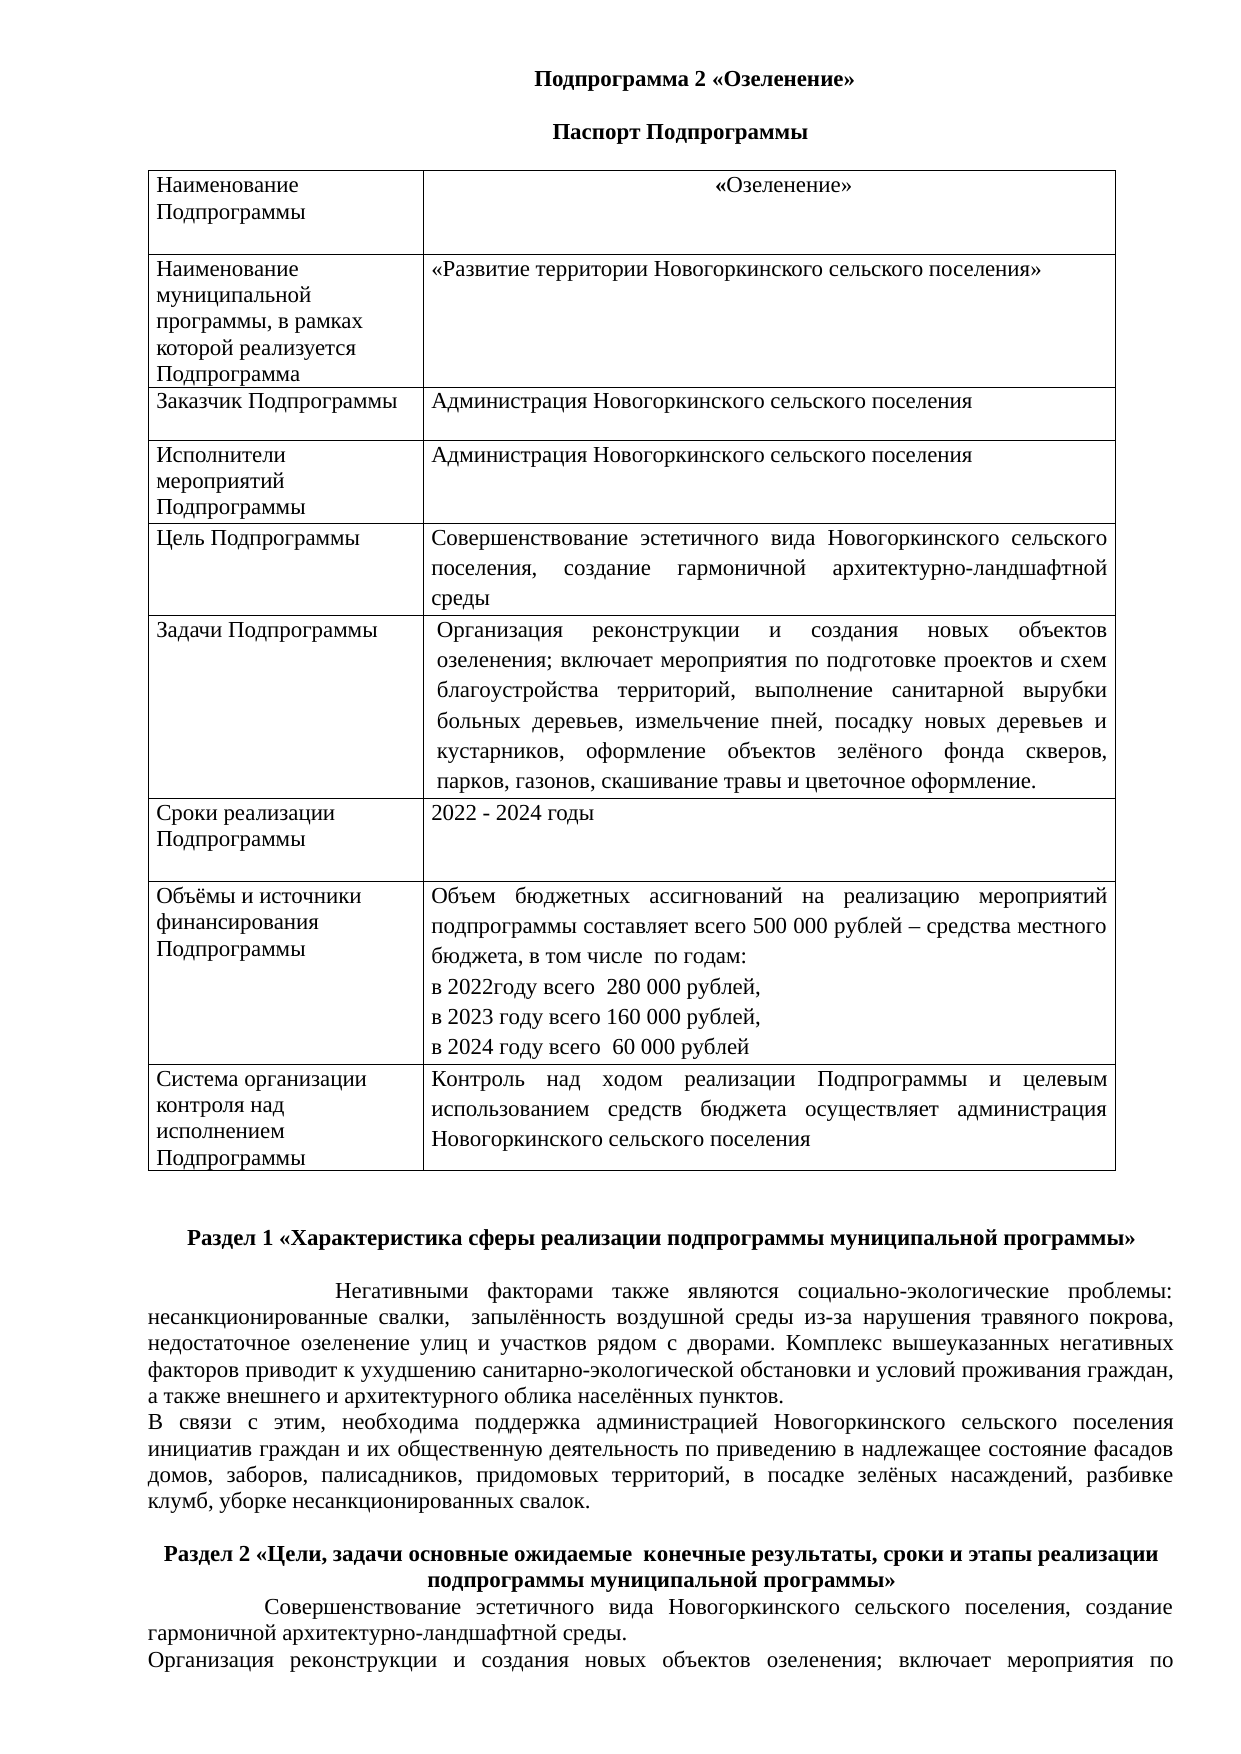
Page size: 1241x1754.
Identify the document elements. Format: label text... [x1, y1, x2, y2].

table_cell Наименование муниципальной программы, в рамках которой реализуется Подпрограмма [149, 255, 423, 387]
table_cell Задачи Подпрограммы [149, 616, 423, 798]
table_cell Исполнители мероприятий Подпрограммы [149, 441, 423, 523]
text Негативными факторами также являются социально-экологические проблемы: несанкционированные свалки, запылённость воздушной среды из-за нарушения травяного покрова, недостаточное озеленение улиц и участков рядом с дворами. Комплекс вышеуказанных негативных факторов приводит к ухудшению санитарно-экологической обстановки и условий проживания граждан, а также внешнего и архитектурного облика населённых пунктов. [148, 1277, 1175, 1408]
text Раздел 1 «Характеристика сферы реализации подпрограммы муниципальной программы» [148, 1224, 1175, 1250]
table_cell 2022 - 2024 годы [424, 799, 1115, 881]
text Раздел 2 «Цели, задачи основные ожидаемые конечные результаты, сроки и этапы реализации подпрограммы муниципальной программы» [148, 1540, 1175, 1593]
table_cell Объем бюджетных ассигнований на реализацию мероприятий подпрограммы составляет всего 500 000 рублей – средства местного бюджета, в том числе по годам: в 2022году всего 280 000 рублей, в 2023 году всего 160 000 рублей, в 2024 году всего 60 000 рублей [424, 882, 1115, 1064]
text В связи с этим, необходима поддержка администрацией Новогоркинского сельского поселения инициатив граждан и их общественную деятельность по приведению в надлежащее состояние фасадов домов, заборов, палисадников, придомовых территорий, в посадке зелёных насаждений, разбивке клумб, уборке несанкционированных свалок. [148, 1408, 1175, 1514]
table_header «Озеленение» [424, 171, 1115, 254]
table_cell Сроки реализации Подпрограммы [149, 799, 423, 881]
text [148, 1646, 1175, 1672]
text Подпрограмма 2 «Озеленение» [148, 65, 1175, 91]
table_cell «Развитие территории Новогоркинского сельского поселения» [424, 255, 1115, 387]
table_cell Цель Подпрограммы [149, 524, 423, 615]
text Паспорт Подпрограммы [185, 118, 1175, 144]
text Совершенствование эстетичного вида Новогоркинского сельского поселения, создание гармоничной архитектурно-ландшафтной среды. [148, 1593, 1175, 1646]
table_cell Объёмы и источники финансирования Подпрограммы [149, 882, 423, 1064]
table_cell Заказчик Подпрограммы [149, 388, 423, 439]
table_header Наименование Подпрограммы [149, 171, 423, 254]
table_cell Система организации контроля над исполнением Подпрограммы [149, 1065, 423, 1170]
table_cell Администрация Новогоркинского сельского поселения [424, 388, 1115, 439]
table_cell Администрация Новогоркинского сельского поселения [424, 441, 1115, 523]
table_cell Совершенствование эстетичного вида Новогоркинского сельского поселения, создание гармоничной архитектурно-ландшафтной среды [424, 524, 1115, 615]
table_cell Контроль над ходом реализации Подпрограммы и целевым использованием средств бюджета осуществляет администрация Новогоркинского сельского поселения [424, 1065, 1115, 1170]
table_cell Организация реконструкции и создания новых объектов озеленения; включает мероприятия по подготовке проектов и схем благоустройства территорий, выполнение санитарной вырубки больных деревьев, измельчение пней, посадку новых деревьев и кустарников, оформление объектов зелёного фонда скверов, парков, газонов, скашивание травы и цветочное оформление. [424, 616, 1115, 798]
